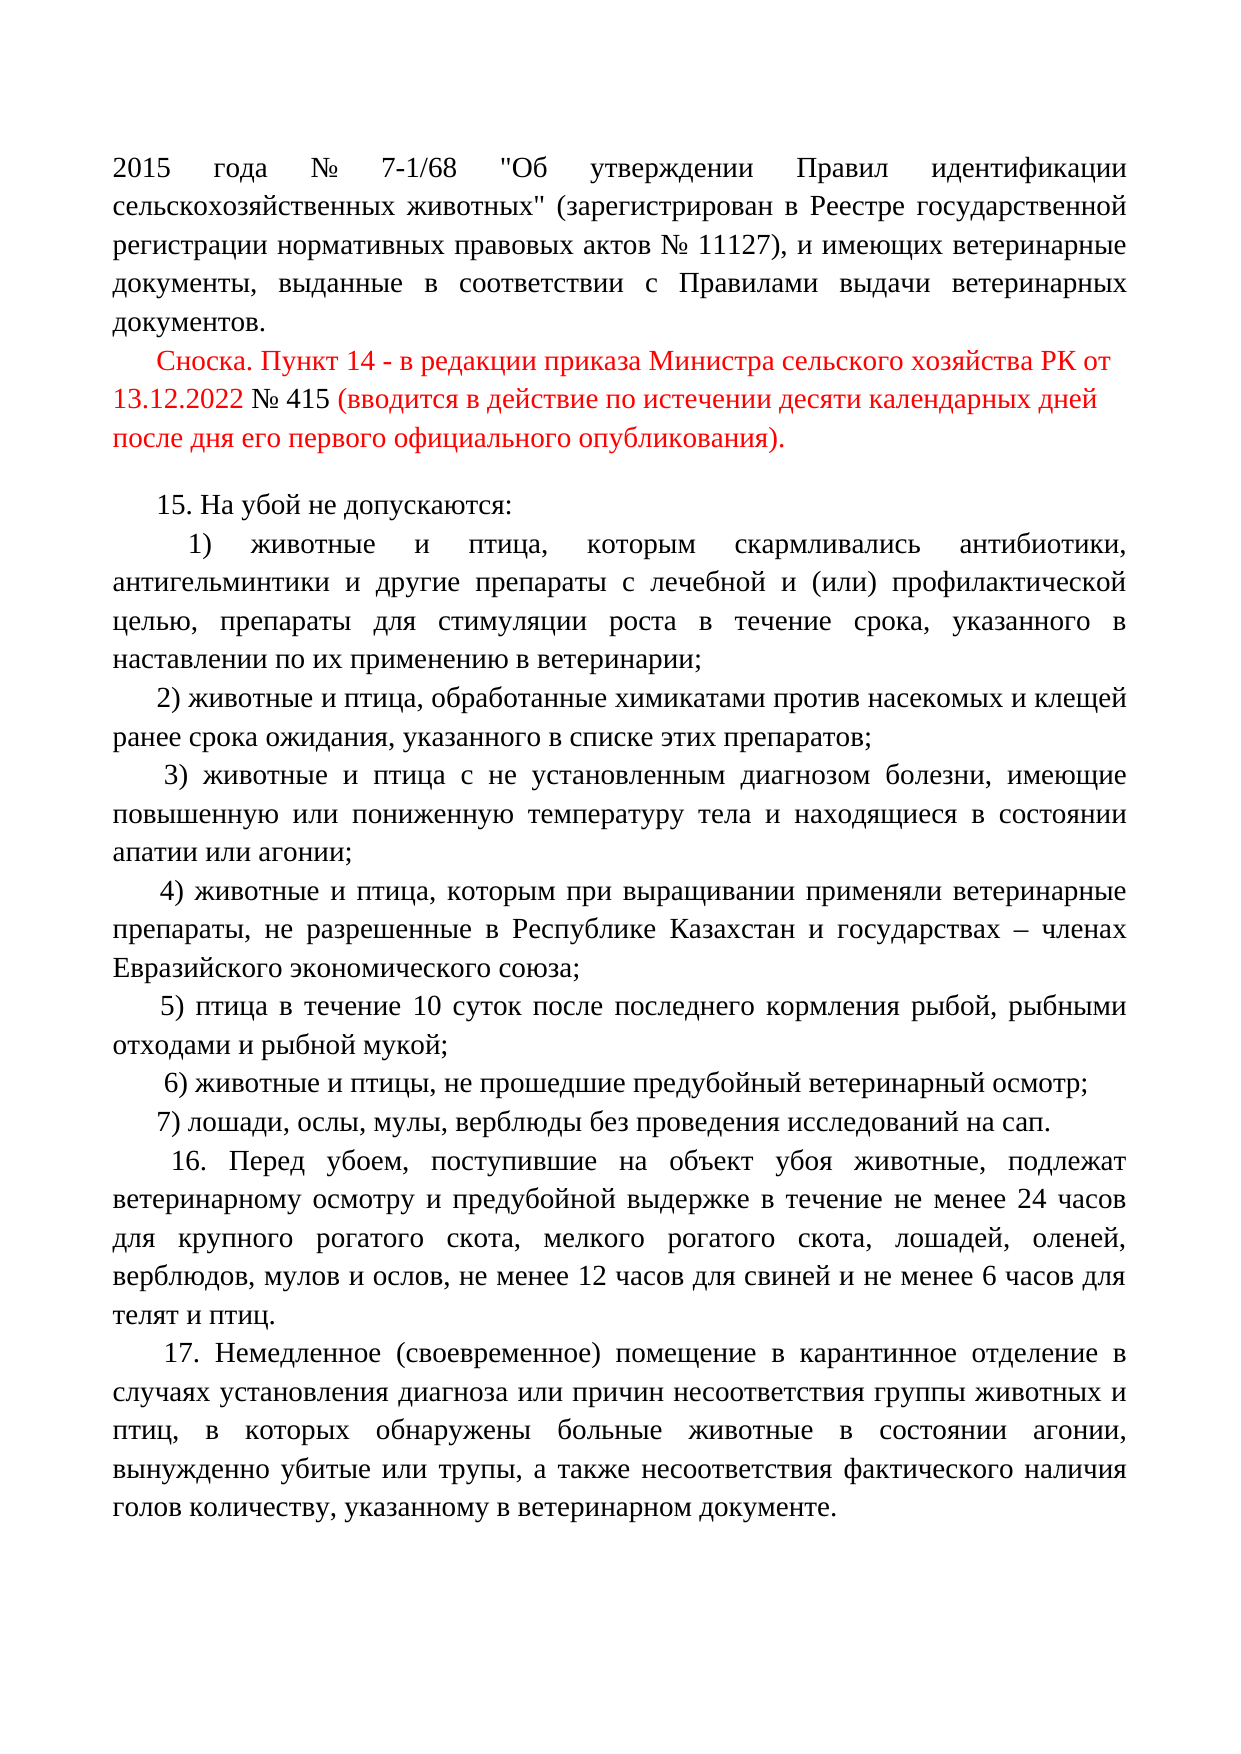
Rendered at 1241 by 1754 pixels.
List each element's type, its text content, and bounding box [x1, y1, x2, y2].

text 1) животные и птица, которым скармливались антибиотики, антигельминтики и другие препараты с лечебной и (или) профилактической целью, препараты для стимуляции роста в течение срока, указанного в наставлении по их применению в ветеринарии; [112, 526, 1128, 675]
text 16. Перед убоем, поступившие на объект убоя животные, подлежат ветеринарному осмотру и предубойной выдержке в течение не менее 24 часов для крупного рогатого скота, мелкого рогатого скота, лошадей, оленей, верблюдов, мулов и ослов, не менее 12 часов для свиней и не менее 6 часов для телят и птиц. [112, 1143, 1128, 1330]
text 6) животные и птицы, не прошедшие предубойный ветеринарный осмотр; [112, 1066, 1128, 1099]
text 2) животные и птица, обработанные химикатами против насекомых и клещей ранее срока ожидания, указанного в списке этих препаратов; [112, 680, 1128, 752]
text 4) животные и птица, которым при выращивании применяли ветеринарные препараты, не разрешенные в Республике Казахстан и государствах – членах Евразийского экономического союза; [112, 873, 1128, 983]
text 5) птица в течение 10 суток после последнего кормления рыбой, рыбными отходами и рыбной мукой; [112, 988, 1128, 1061]
text 3) животные и птица с не установленным диагнозом болезни, имеющие повышенную или пониженную температуру тела и находящиеся в состоянии апатии или агонии; [112, 757, 1128, 868]
text 15. На убой не допускаются: [112, 487, 1128, 521]
text 17. Немедленное (своевременное) помещение в карантинное отделение в случаях установления диагноза или причин несоответствия группы животных и птиц, в которых обнаружены больные животные в состоянии агонии, вынужденно убитые или трупы, а также несоответствия фактического наличия голов количеству, указанному в ветеринарном документе. [112, 1335, 1128, 1523]
text Сноска. Пункт 14 - в редакции приказа Министра сельского хозяйства РК от 13.12.2022 № 415 (вводится в действие по истечении десяти календарных дней после дня его первого официального опубликования). [112, 343, 1128, 483]
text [112, 150, 1128, 338]
text 7) лошади, ослы, мулы, верблюды без проведения исследований на сап. [112, 1104, 1128, 1138]
